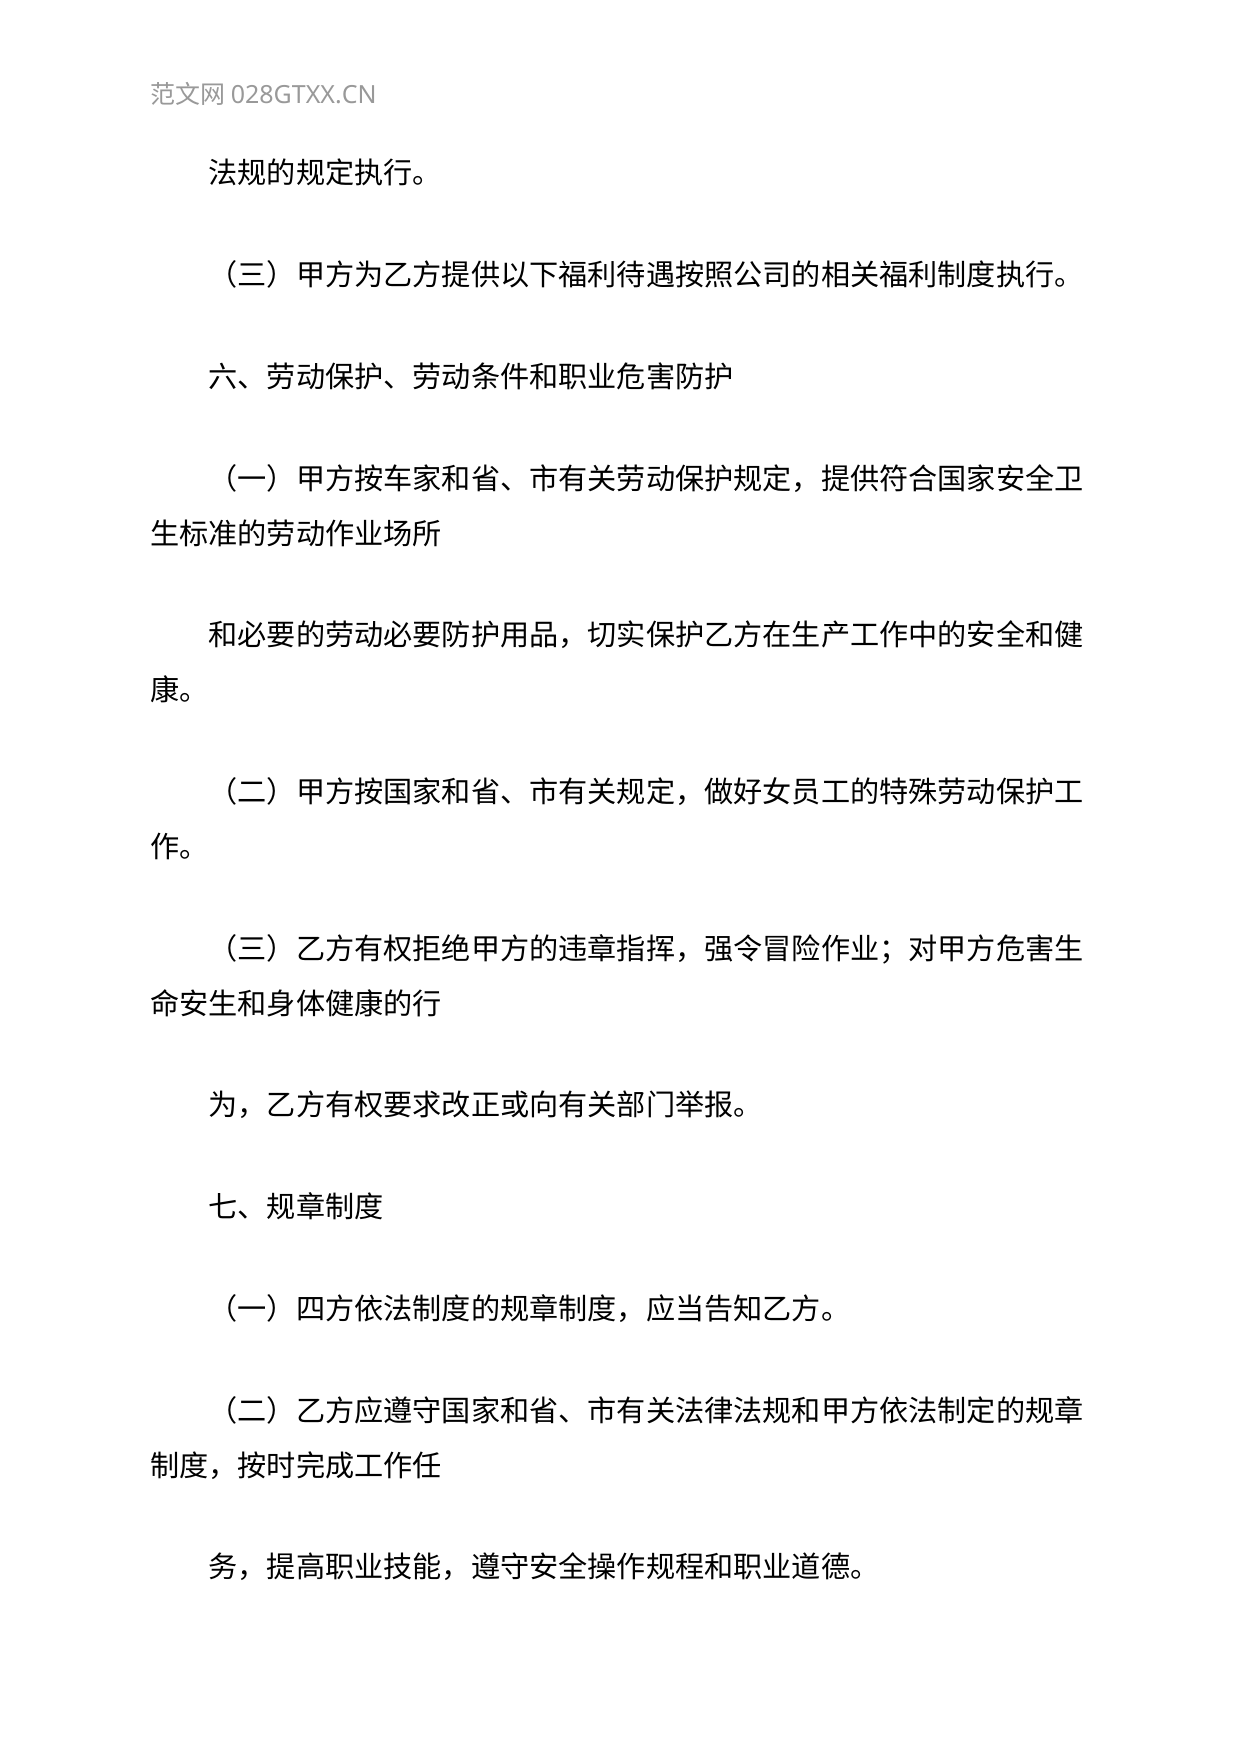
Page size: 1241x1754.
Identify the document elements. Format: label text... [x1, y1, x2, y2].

text 和必要的劳动必要防护用品，切实保护乙方在生产工作中的安全和健康。 [150, 612, 1090, 709]
text 为，乙方有权要求改正或向有关部门举报。 [150, 1082, 1090, 1124]
text 六、劳动保护、劳动条件和职业危害防护 [150, 353, 1090, 396]
text 法规的规定执行。 [150, 150, 1090, 192]
text （一）甲方按车家和省、市有关劳动保护规定，提供符合国家安全卫生标准的劳动作业场所 [150, 455, 1090, 552]
text （三）乙方有权拒绝甲方的违章指挥，强令冒险作业；对甲方危害生命安生和身体健康的行 [150, 925, 1090, 1022]
text （一）四方依法制度的规章制度，应当告知乙方。 [150, 1286, 1090, 1328]
text （二）甲方按国家和省、市有关规定，做好女员工的特殊劳动保护工作。 [150, 769, 1090, 866]
text 七、规章制度 [150, 1184, 1090, 1226]
text （三）甲方为乙方提供以下福利待遇按照公司的相关福利制度执行。 [150, 252, 1090, 294]
text 务，提高职业技能，遵守安全操作规程和职业道德。 [150, 1544, 1090, 1586]
text （二）乙方应遵守国家和省、市有关法律法规和甲方依法制定的规章制度，按时完成工作任 [150, 1387, 1090, 1484]
